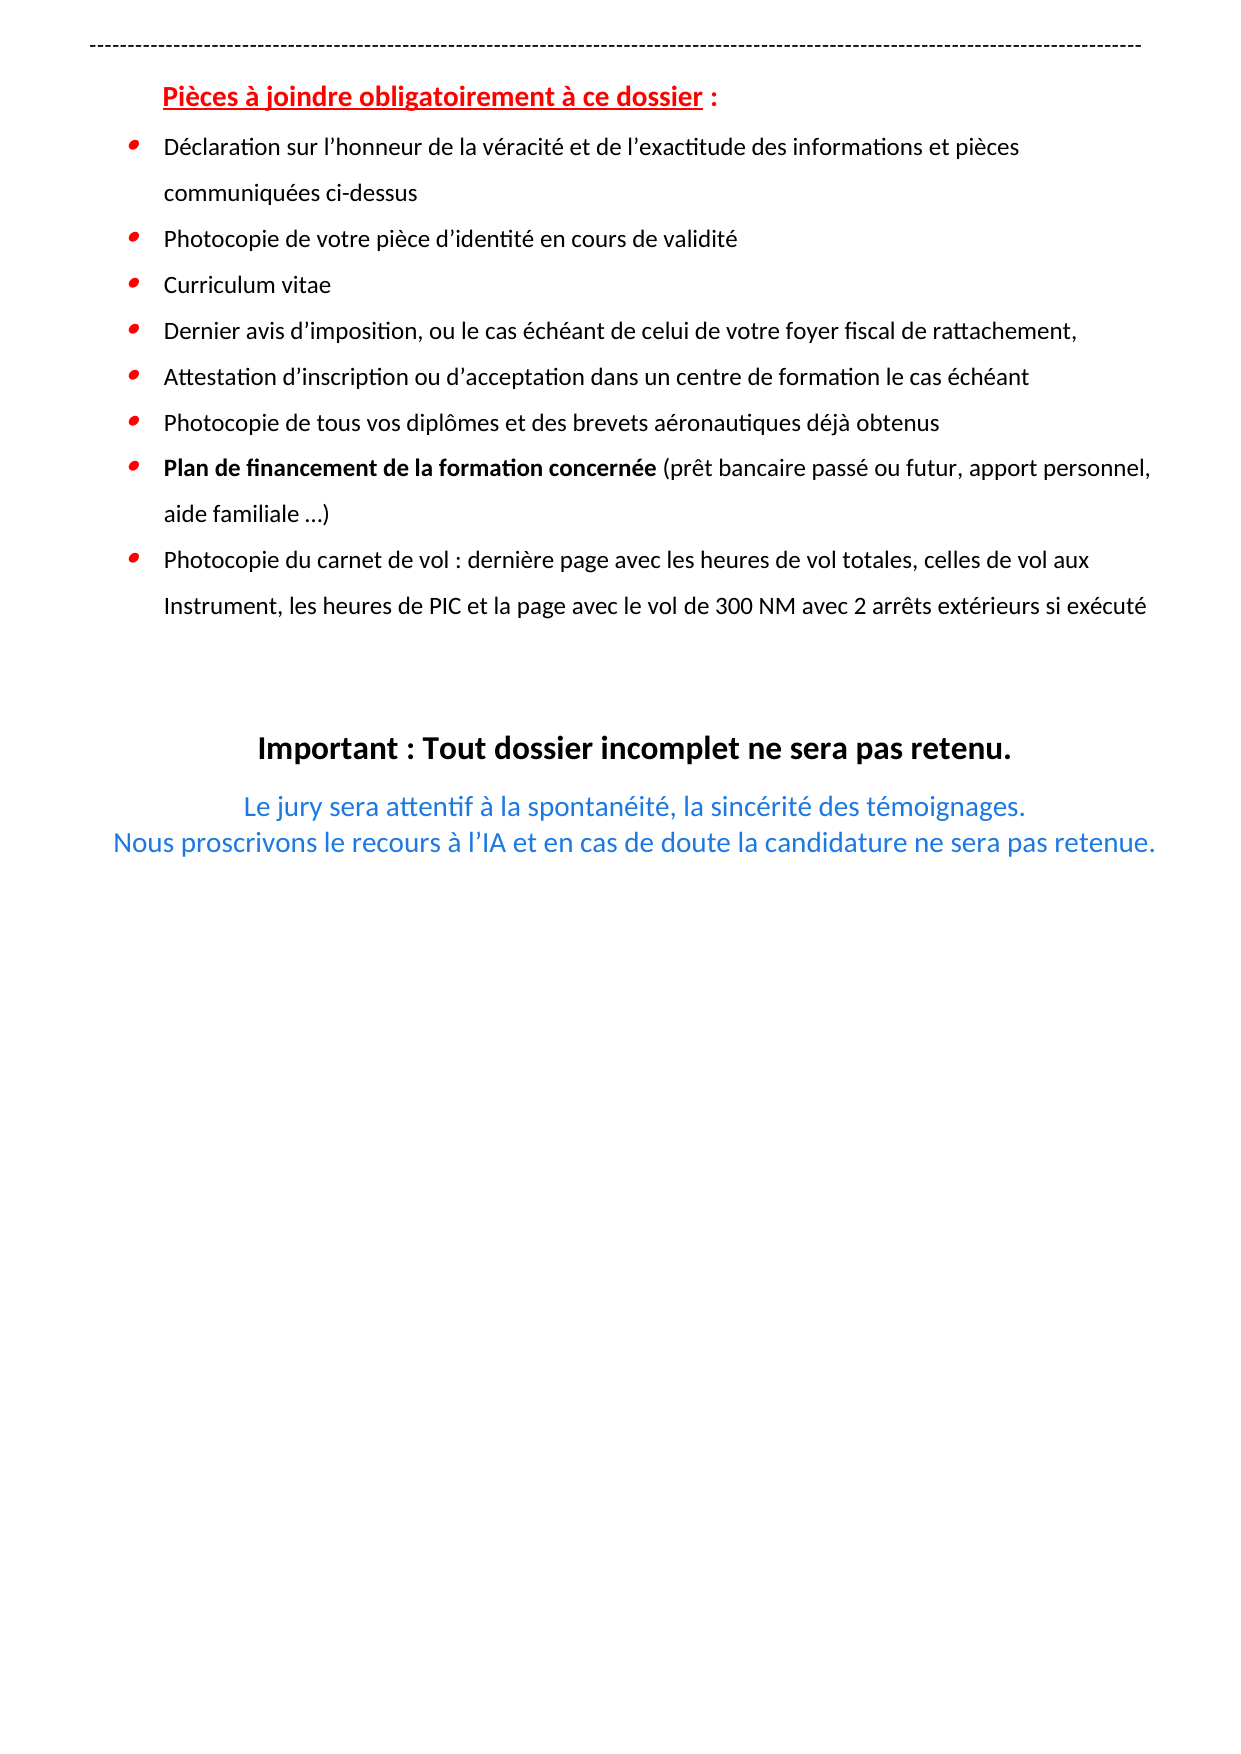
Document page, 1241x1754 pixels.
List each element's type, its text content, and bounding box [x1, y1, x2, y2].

list Nous proscrivons le recours à l’IA et en cas de doute la candidature ne sera pas retenue. [89, 824, 1181, 859]
text ------------------------------------------------------------------------------------------------------------------------------------------ Pièces à joindre obligatoirement à ce dossier : [89, 29, 1181, 113]
text Important : Tout dossier incomplet ne sera pas retenu. [89, 727, 1181, 768]
list Photocopie de votre pièce d’identité en cours de validité [126, 223, 1181, 253]
list Dernier avis d’imposition, ou le cas échéant de celui de votre foyer fiscal de rattachement, [126, 315, 1181, 345]
list Photocopie de tous vos diplômes et des brevets aéronautiques déjà obtenus [126, 407, 1181, 437]
list Attestation d’inscription ou d’acceptation dans un centre de formation le cas échéant [126, 361, 1181, 391]
list Photocopie du carnet de vol : dernière page avec les heures de vol totales, celles de vol aux Instrument, les heures de PIC et la page avec le vol de 300 NM avec 2 arrêts extérieurs si exécuté [126, 544, 1181, 621]
list Le jury sera attentif à la spontanéité, la sincérité des témoignages. [89, 788, 1181, 824]
list Déclaration sur l’honneur de la véracité et de l’exactitude des informations et pièces communiquées ci-dessus [126, 131, 1181, 208]
list Curriculum vitae [126, 269, 1181, 299]
list Plan de financement de la formation concernée (prêt bancaire passé ou futur, apport personnel, aide familiale …) [126, 453, 1181, 529]
